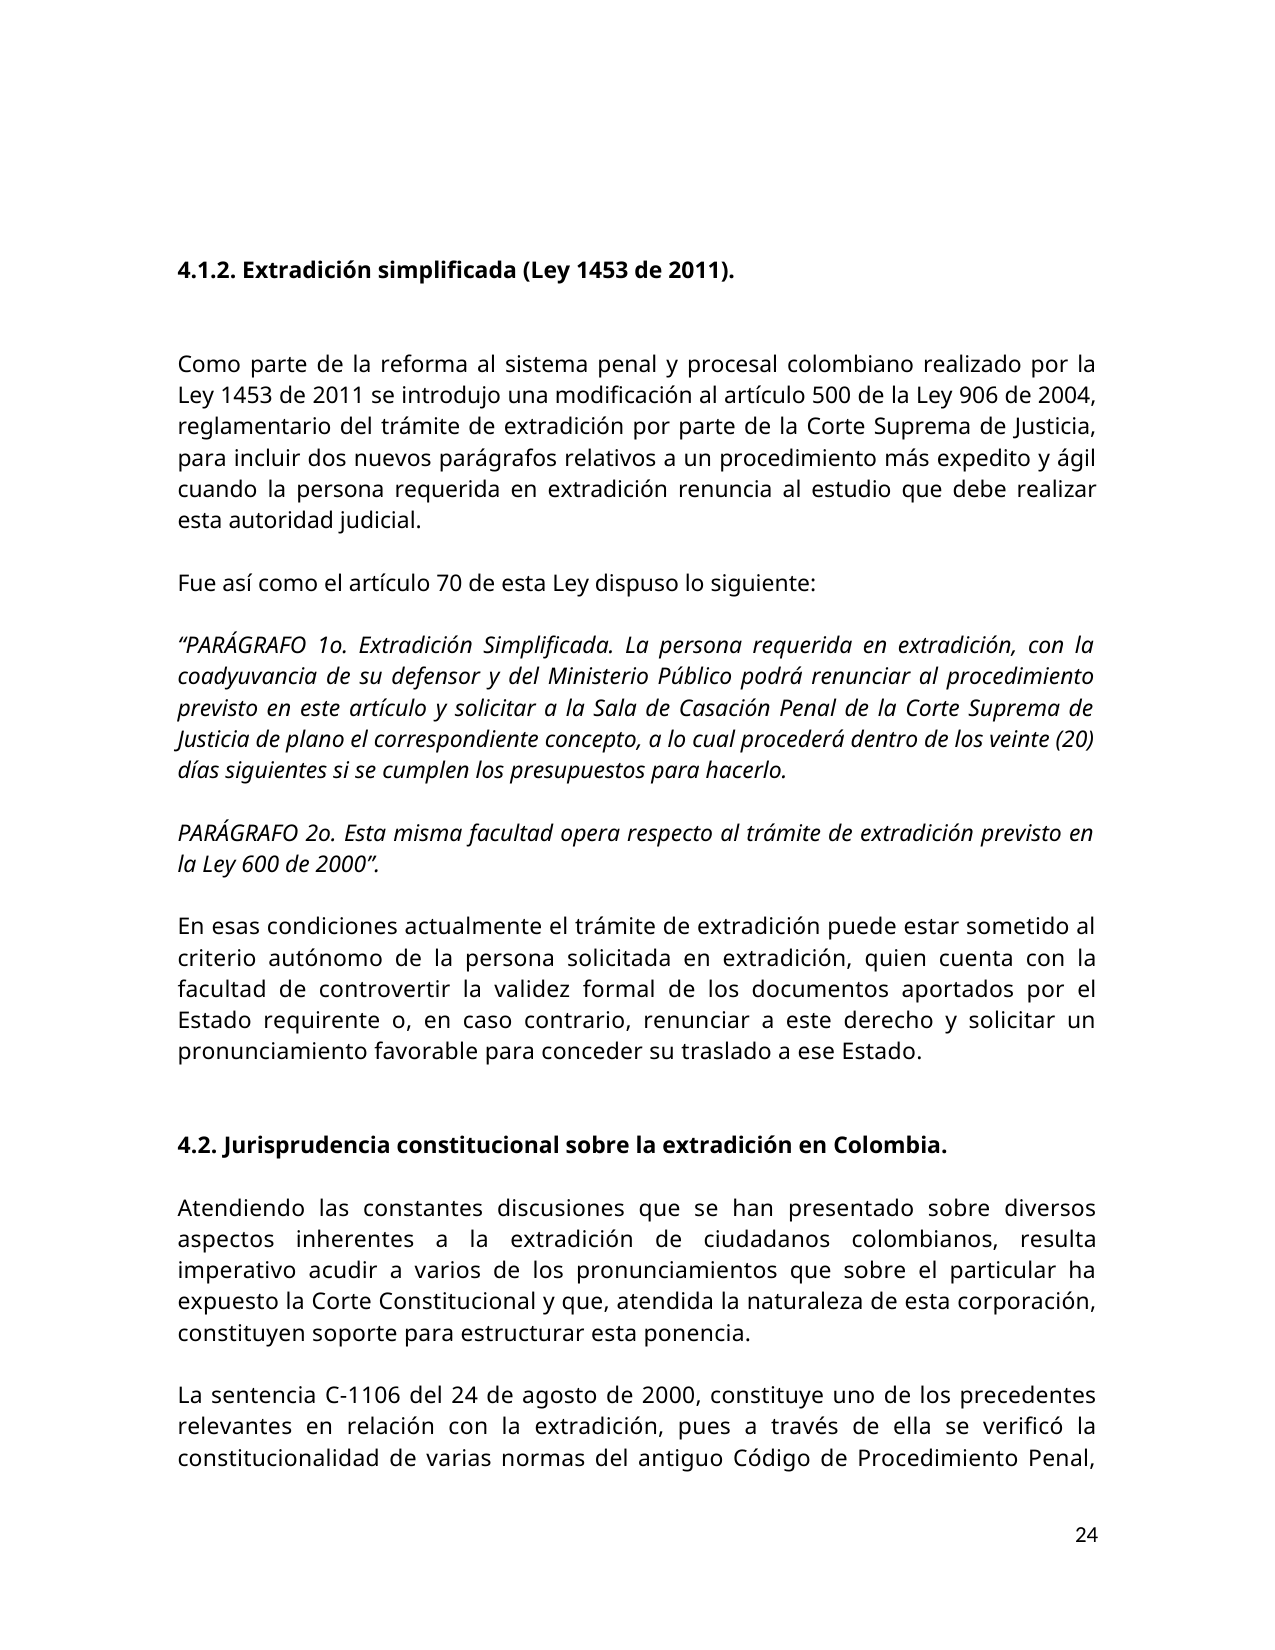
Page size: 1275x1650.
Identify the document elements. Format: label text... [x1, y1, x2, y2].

text 4.2. Jurisprudencia constitucional sobre la extradición en Colombia. [177, 1129, 1098, 1160]
text “PARÁGRAFO 1o. Extradición Simplificada. La persona requerida en extradición, con la coadyuvancia de su defensor y del Ministerio Público podrá renunciar al procedimiento previsto en este artículo y solicitar a la Sala de Casación Penal de la Corte Suprema de Justicia de plano el correspondiente concepto, a lo cual procederá dentro de los veinte (20) días siguientes si se cumplen los presupuestos para hacerlo. [177, 629, 1098, 785]
text 4.1.2. Extradición simplificada (Ley 1453 de 2011). [177, 254, 1098, 285]
text Atendiendo las constantes discusiones que se han presentado sobre diversos aspectos inherentes a la extradición de ciudadanos colombianos, resulta imperativo acudir a varios de los pronunciamientos que sobre el particular ha expuesto la Corte Constitucional y que, atendida la naturaleza de esta corporación, constituyen soporte para estructurar esta ponencia. [177, 1191, 1098, 1348]
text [177, 1379, 1098, 1473]
text En esas condiciones actualmente el trámite de extradición puede estar sometido al criterio autónomo de la persona solicitada en extradición, quien cuenta con la facultad de controvertir la validez formal de los documentos aportados por el Estado requirente o, en caso contrario, renunciar a este derecho y solicitar un pronunciamiento favorable para conceder su traslado a ese Estado. [177, 910, 1098, 1066]
text PARÁGRAFO 2o. Esta misma facultad opera respecto al trámite de extradición previsto en la Ley 600 de 2000”. [177, 816, 1098, 879]
text Como parte de la reforma al sistema penal y procesal colombiano realizado por la Ley 1453 de 2011 se introdujo una modificación al artículo 500 de la Ley 906 de 2004, reglamentario del trámite de extradición por parte de la Corte Suprema de Justicia, para incluir dos nuevos parágrafos relativos a un procedimiento más expedito y ágil cuando la persona requerida en extradición renuncia al estudio que debe realizar esta autoridad judicial. [177, 348, 1098, 535]
text Fue así como el artículo 70 de esta Ley dispuso lo siguiente: [177, 566, 1098, 598]
